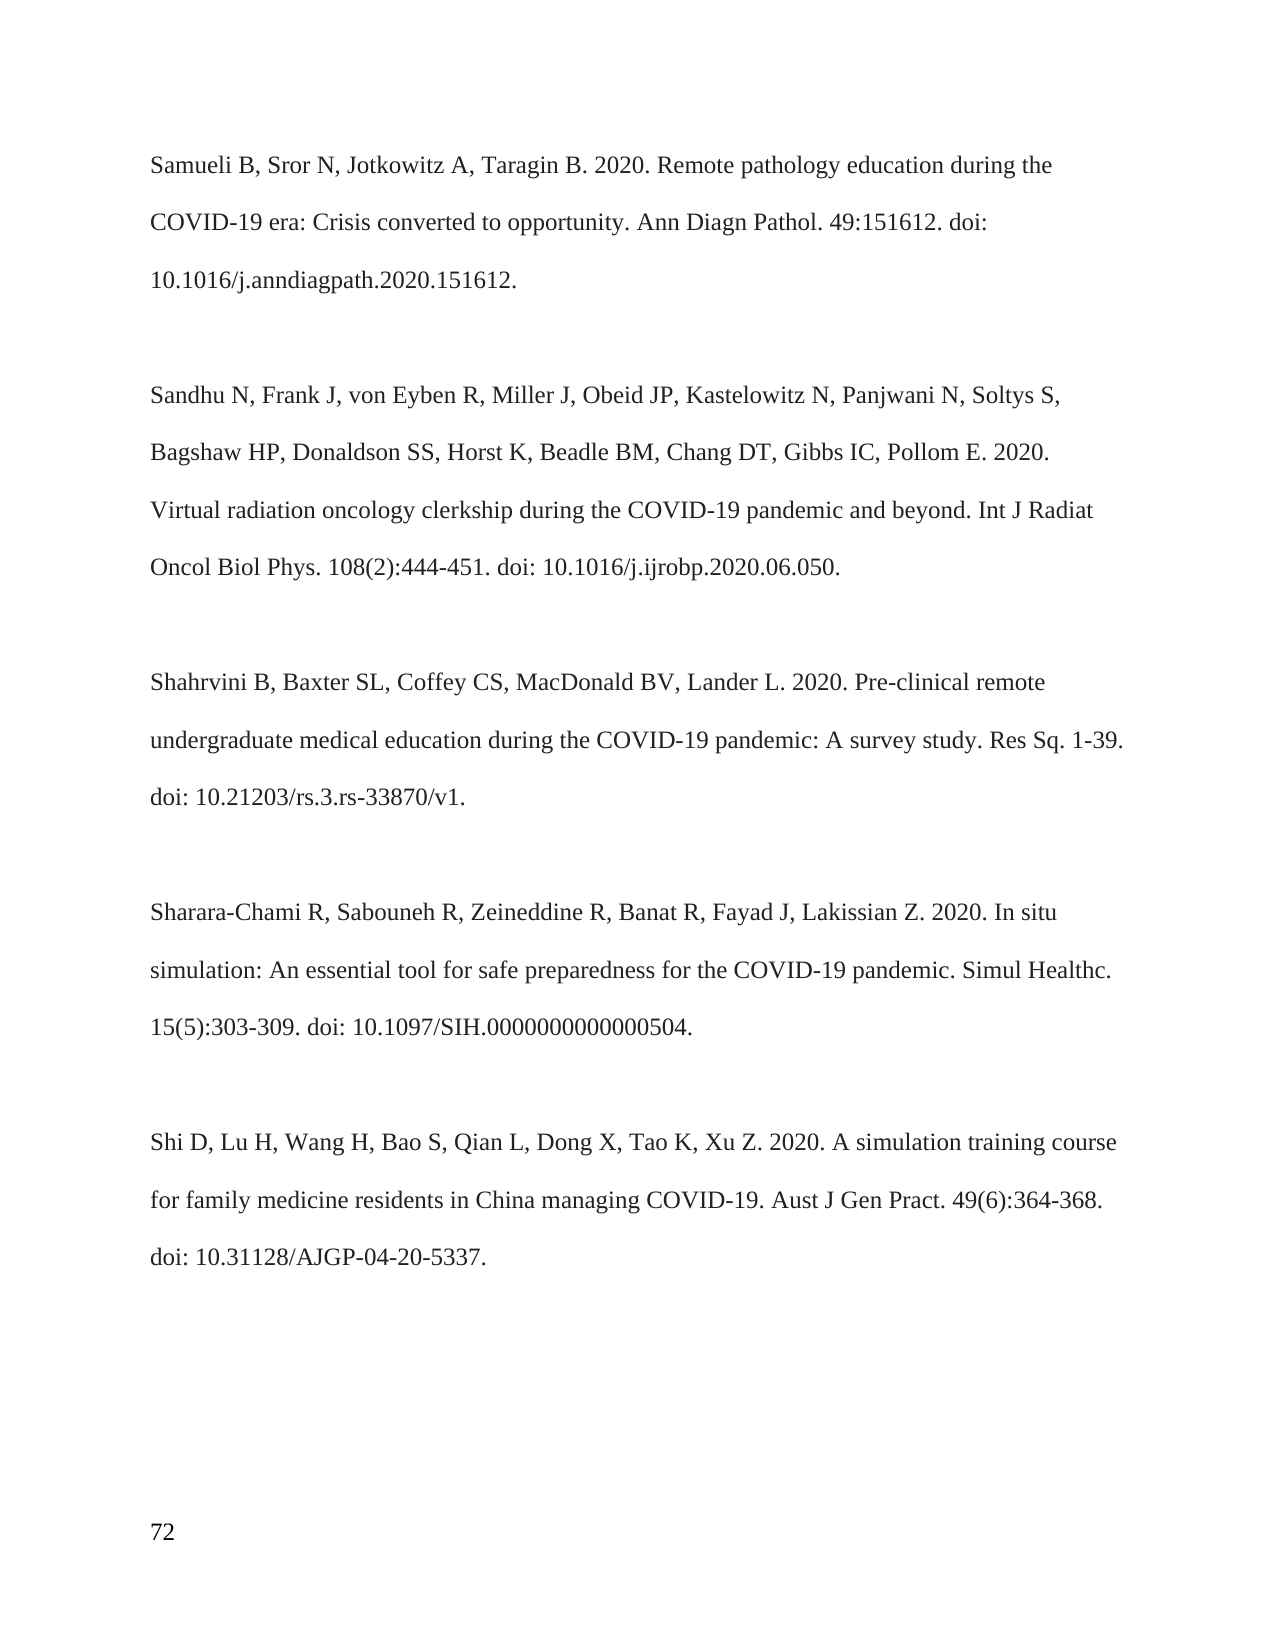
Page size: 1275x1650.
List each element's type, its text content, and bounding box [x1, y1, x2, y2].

text Shahrvini B, Baxter SL, Coffey CS, MacDonald BV, Lander L. 2020. Pre-clinical remote undergraduate medical education during the COVID-19 pandemic: A survey study. Res Sq. 1-39. doi: 10.21203/rs.3.rs-33870/v1. [150, 667, 1125, 811]
text Sharara-Chami R, Sabouneh R, Zeineddine R, Banat R, Fayad J, Lakissian Z. 2020. In situ simulation: An essential tool for safe preparedness for the COVID-19 pandemic. Simul Healthc. 15(5):303-309. doi: 10.1097/SIH.0000000000000504. [150, 897, 1125, 1041]
text Shi D, Lu H, Wang H, Bao S, Qian L, Dong X, Tao K, Xu Z. 2020. A simulation training course for family medicine residents in China managing COVID-19. Aust J Gen Pract. 49(6):364-368. doi: 10.31128/AJGP-04-20-5337. [150, 1127, 1125, 1271]
text Samueli B, Sror N, Jotkowitz A, Taragin B. 2020. Remote pathology education during the COVID-19 era: Crisis converted to opportunity. Ann Diagn Pathol. 49:151612. doi: 10.1016/j.anndiagpath.2020.151612. [150, 150, 1125, 294]
text Sandhu N, Frank J, von Eyben R, Miller J, Obeid JP, Kastelowitz N, Panjwani N, Soltys S, Bagshaw HP, Donaldson SS, Horst K, Beadle BM, Chang DT, Gibbs IC, Pollom E. 2020. Virtual radiation oncology clerkship during the COVID-19 pandemic and beyond. Int J Radiat Oncol Biol Phys. 108(2):444-451. doi: 10.1016/j.ijrobp.2020.06.050. [150, 380, 1125, 581]
